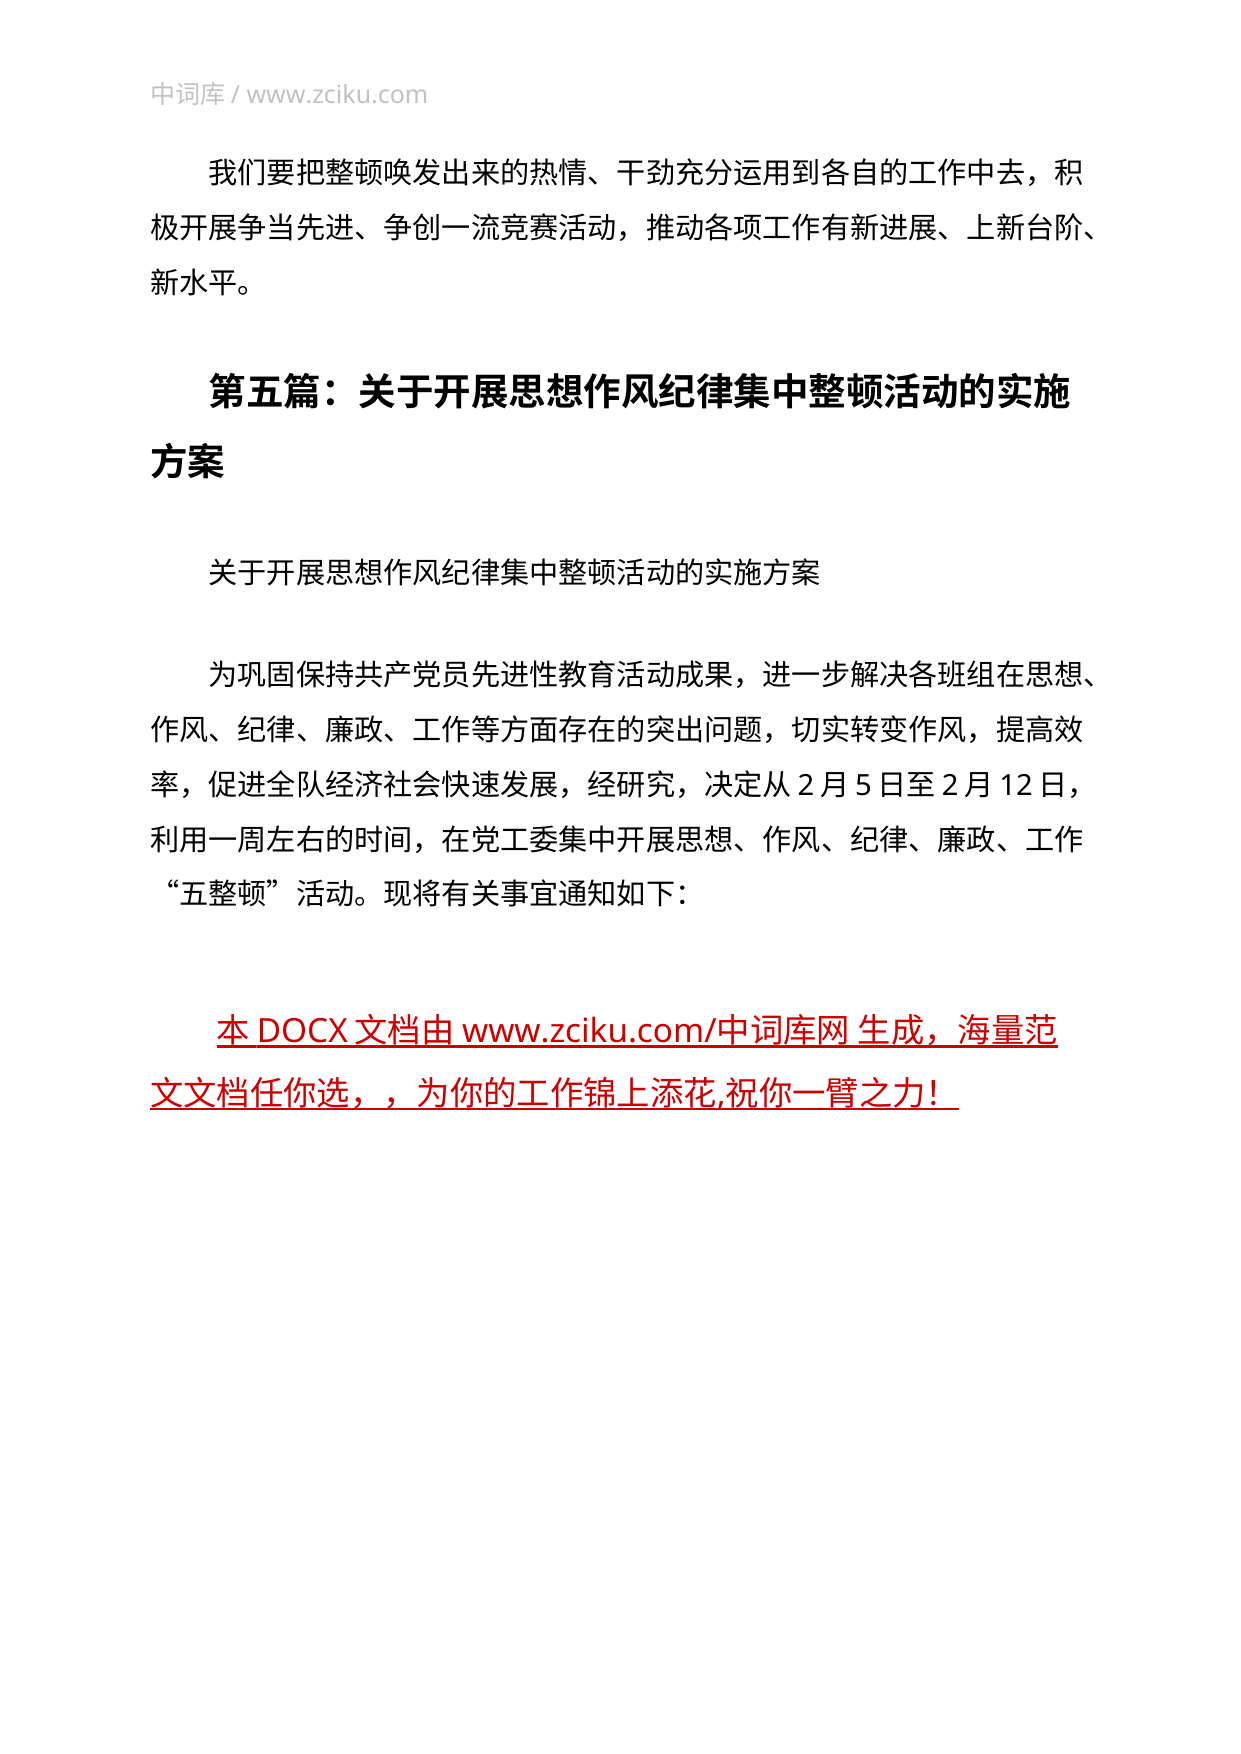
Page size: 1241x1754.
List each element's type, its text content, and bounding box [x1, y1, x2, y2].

text 第五篇：关于开展思想作风纪律集中整顿活动的实施方案 [150, 362, 1090, 486]
text 为巩固保持共产党员先进性教育活动成果，进一步解决各班组在思想、作风、纪律、廉政、工作等方面存在的突出问题，切实转变作风，提高效率，促进全队经济社会快速发展，经研究，决定从2月5日至2月12日，利用一周左右的时间，在党工委集中开展思想、作风、纪律、廉政、工作“五整顿”活动。现将有关事宜通知如下： [150, 651, 1090, 913]
text 我们要把整顿唤发出来的热情、干劲充分运用到各自的工作中去，积极开展争当先进、争创一流竞赛活动，推动各项工作有新进展、上新台阶、新水平。 [150, 150, 1090, 302]
text 关于开展思想作风纪律集中整顿活动的实施方案 [150, 549, 1090, 592]
text 本DOCX文档由 www.zciku.com/中词库网 生成，海量范文文档任你选，，为你的工作锦上添花,祝你一臂之力！ [150, 1004, 1090, 1115]
